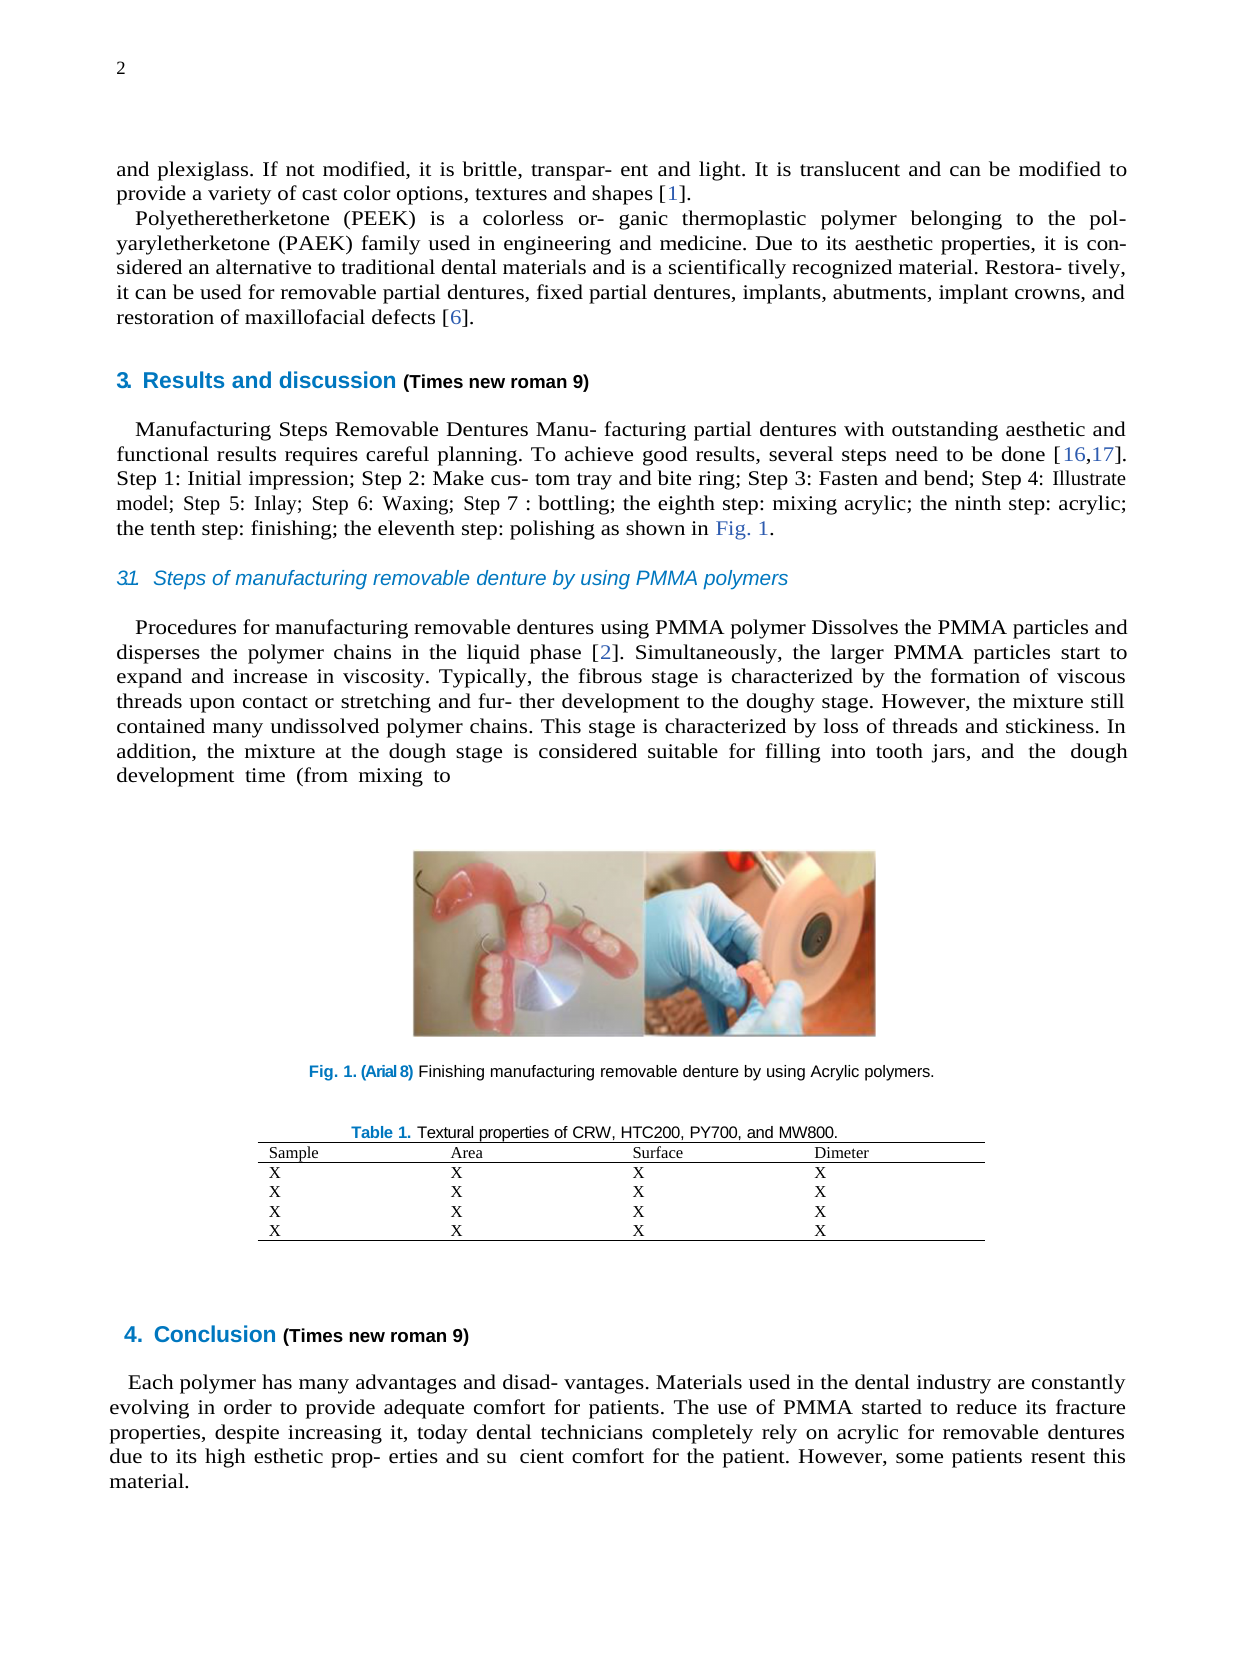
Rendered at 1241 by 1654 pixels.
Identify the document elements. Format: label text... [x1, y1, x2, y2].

subtitle Results and discussion (Times new roman 9) [116, 367, 1127, 393]
table_cell X [621, 1201, 803, 1221]
text Manufacturing Steps Removable Dentures Manu- facturing partial dentures with outstanding aesthetic and functional results requires careful planning. To achieve good results, several steps need to be done [16,17]. Step 1: Initial impression; Step 2: Make cus- tom tray and bite ring; Step 3: Fasten and bend; Step 4: Illustrate model; Step 5: Inlay; Step 6: Waxing; Step 7 : bottling; the eighth step: mixing acrylic; the ninth step: acrylic; the tenth step: finishing; the eleventh step: polishing as shown in Fig. 1. [116, 417, 1127, 540]
table_cell Area [439, 1143, 621, 1162]
table_cell X [803, 1182, 985, 1201]
table_cell X [803, 1163, 985, 1182]
table_cell Sample [258, 1143, 439, 1162]
text Procedures for manufacturing removable dentures using PMMA polymer Dissolves the PMMA particles and disperses the polymer chains in the liquid phase [2]. Simultaneously, the larger PMMA particles start to expand and increase in viscosity. Typically, the fibrous stage is characterized by the formation of viscous threads upon contact or stretching and fur- ther development to the doughy stage. However, the mixture still contained many undissolved polymer chains. This stage is characterized by loss of threads and stickiness. In addition, the mixture at the dough stage is considered suitable for filling into tooth jars, and the dough development time (from mixing to [116, 615, 1127, 787]
text Fig. 1. (Arial 8) Finishing manufacturing removable denture by using Acrylic polymers. [116, 843, 1127, 1081]
text Polyetheretherketone (PEEK) is a colorless or- ganic thermoplastic polymer belonging to the pol- yaryletherketone (PAEK) family used in engineering and medicine. Due to its aesthetic properties, it is con- sidered an alternative to traditional dental materials and is a scientifically recognized material. Restora- tively, it can be used for removable partial dentures, fixed partial dentures, implants, abutments, implant crowns, and restoration of maxillofacial defects [6]. [116, 206, 1127, 329]
table_cell X [803, 1201, 985, 1221]
table_cell Surface [621, 1143, 803, 1162]
table_cell X [439, 1163, 621, 1182]
table_cell X [803, 1221, 985, 1240]
table_cell X [439, 1221, 621, 1240]
table_cell X [258, 1182, 439, 1201]
table_cell X [258, 1163, 439, 1182]
text 2 [116, 57, 1127, 78]
text Each polymer has many advantages and disad- vantages. Materials used in the dental industry are constantly evolving in order to provide adequate comfort for patients. The use of PMMA started to reduce its fracture properties, despite increasing it, today dental technicians completely rely on acrylic for removable dentures due to its high esthetic prop- erties and su cient comfort for the patient. However, some patients resent this material. [109, 1370, 1127, 1493]
table_cell X [621, 1221, 803, 1240]
subtitle Conclusion (Times new roman 9) [109, 1321, 1127, 1347]
table_header Table 1. Textural properties of CRW, HTC200, PY700, and MW800. [258, 1123, 985, 1142]
table_cell X [621, 1163, 803, 1182]
table_cell X [258, 1201, 439, 1221]
table_cell X [439, 1182, 621, 1201]
table_cell X [439, 1201, 621, 1221]
table_cell X [621, 1182, 803, 1201]
table_cell Dimeter [803, 1143, 985, 1162]
table_cell X [258, 1221, 439, 1240]
text and plexiglass. If not modified, it is brittle, transpar- ent and light. It is translucent and can be modified to provide a variety of cast color options, textures and shapes [1]. [116, 157, 1127, 205]
list Steps of manufacturing removable denture by using PMMA polymers [116, 566, 1127, 589]
